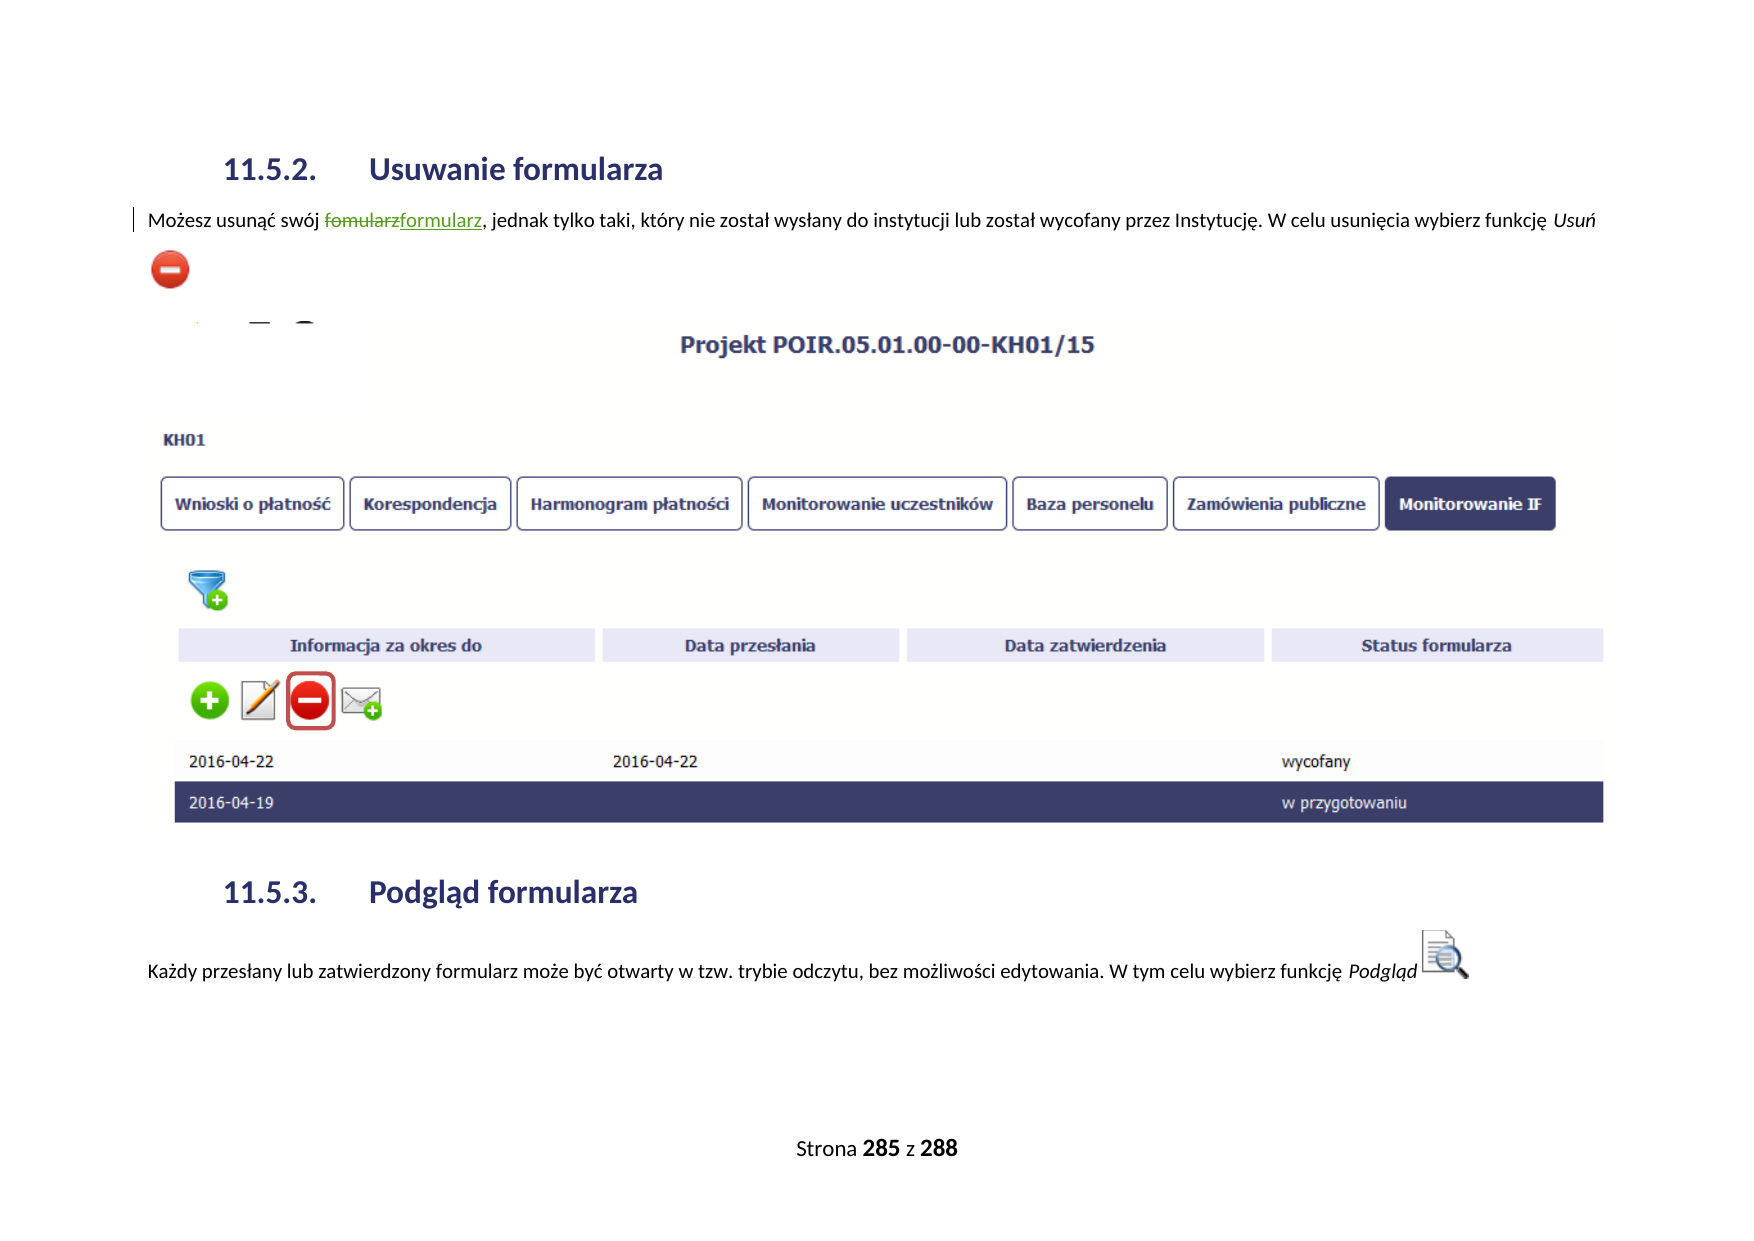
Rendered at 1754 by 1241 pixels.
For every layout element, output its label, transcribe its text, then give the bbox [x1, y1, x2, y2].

picture [1422, 930, 1469, 979]
picture [148, 321, 1606, 842]
text Możesz usunąć swój , jednak tylko taki, który nie został wysłany do instytucji lub został wycofany przez Instytucję. W celu usunięcia wybierz funkcję Usuń [148, 207, 1606, 295]
text Każdy przesłany lub zatwierdzony formularz może być otwarty w tzw. trybie odczytu, bez możliwości edytowania. W tym celu wybierz funkcję Podgląd [148, 930, 1606, 984]
subtitle Usuwanie formularza [223, 148, 1606, 188]
subtitle Podgląd formularza [223, 871, 1606, 911]
picture [147, 246, 191, 295]
